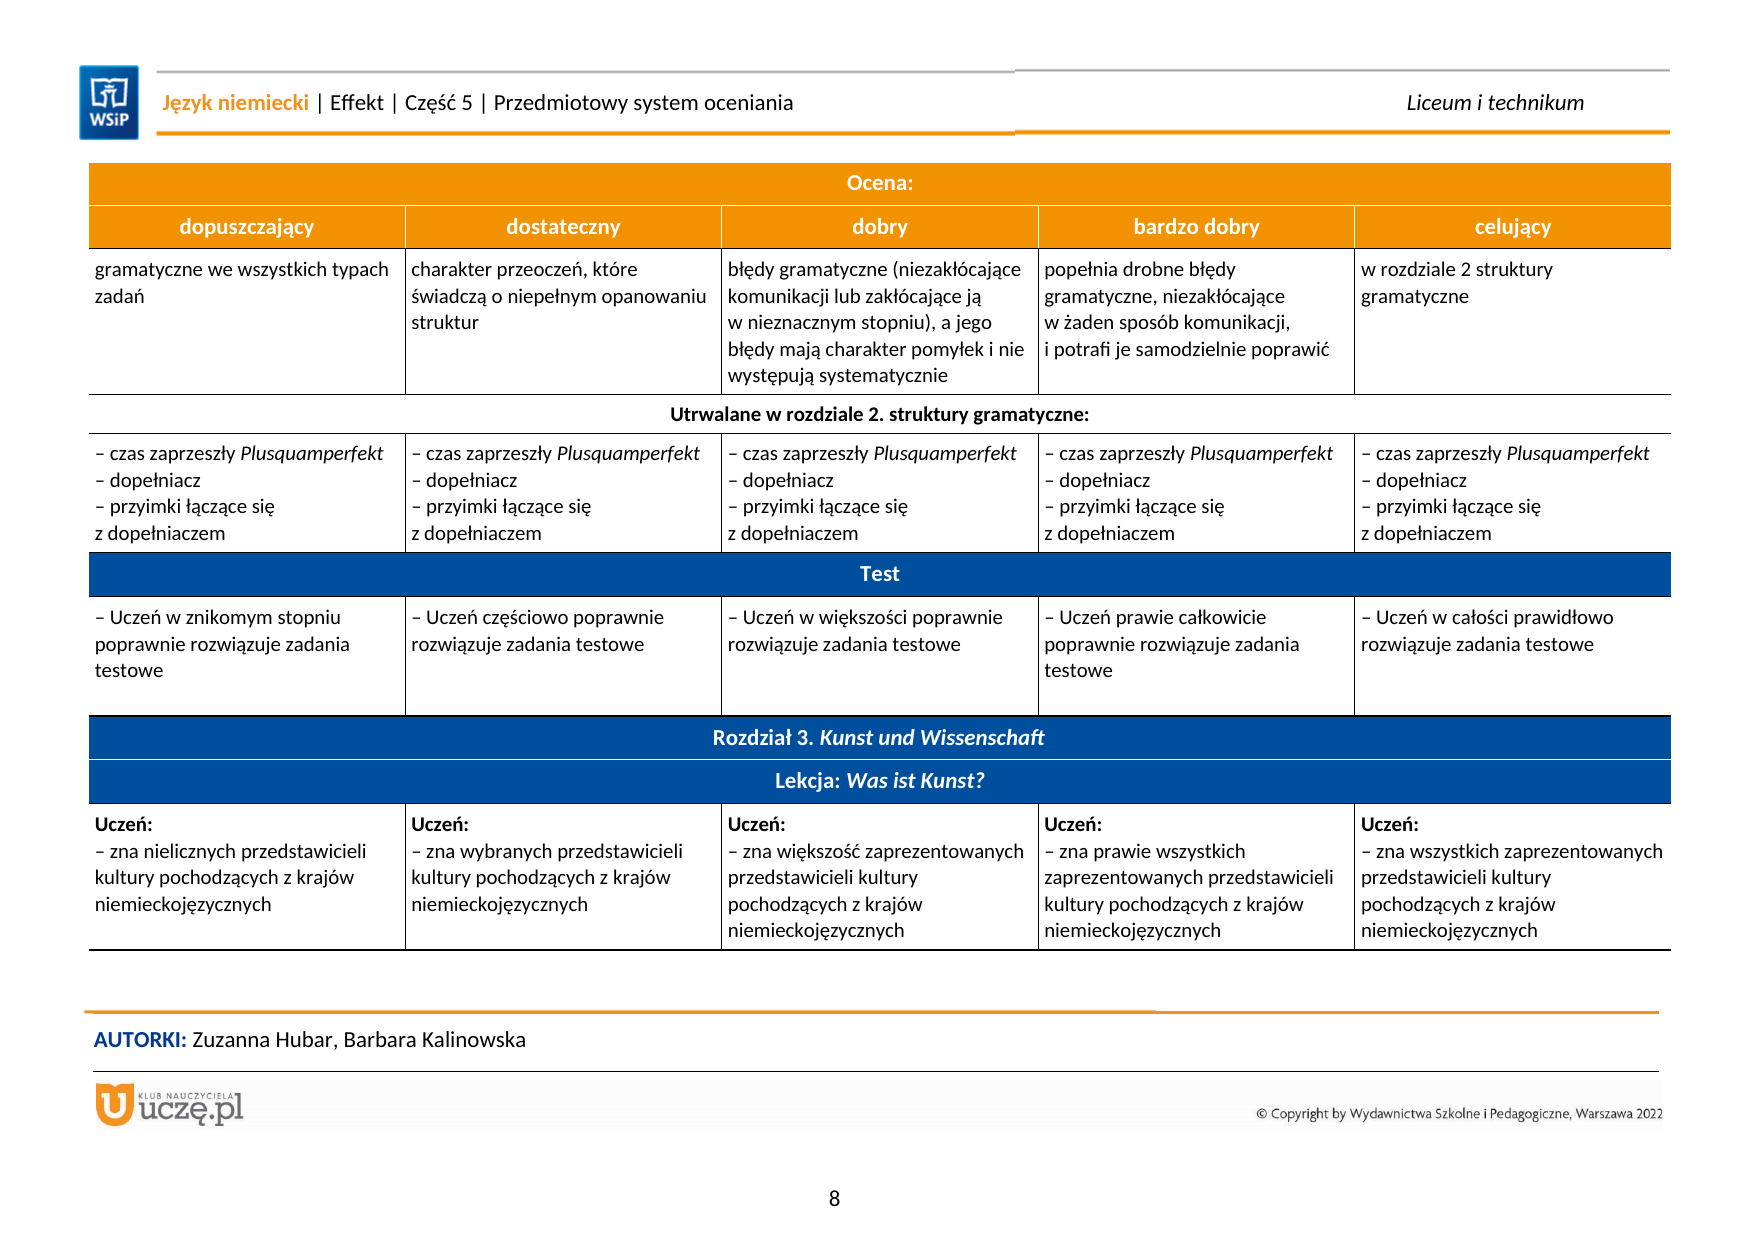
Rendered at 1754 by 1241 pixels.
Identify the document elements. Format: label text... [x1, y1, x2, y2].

table_cell dobry [722, 206, 1038, 248]
table_cell – doskonale zna i bezbłędnie stosuje w wypowiedziach ustnych i pisemnych wszystkie wprowadzane i utrwalane w rozdziale 2 struktury gramatyczne [1355, 249, 1671, 394]
table_cell – Uczeń częściowo poprawnie rozwiązuje zadania testowe [406, 597, 721, 715]
table_cell Rozdział 3. Kunst und Wissenschaft [89, 717, 1671, 759]
table_cell – czas zaprzeszły Plusquamperfekt – dopełniacz – przyimki łączące się z dopełniaczem [89, 434, 405, 552]
table_cell – czas zaprzeszły Plusquamperfekt – dopełniacz – przyimki łączące się z dopełniaczem [1039, 434, 1354, 552]
table_cell dopuszczający [89, 206, 405, 248]
table_cell – czas zaprzeszły Plusquamperfekt – dopełniacz – przyimki łączące się z dopełniaczem [406, 434, 721, 552]
table_cell – Uczeń prawie całkowicie poprawnie rozwiązuje zadania testowe [1039, 597, 1354, 715]
table_header Ocena: [89, 163, 1671, 205]
table_cell – Uczeń w znikomym stopniu poprawnie rozwiązuje zadania testowe [89, 597, 405, 715]
table_cell Utrwalane w rozdziale 2. struktury gramatyczne: [89, 395, 1671, 432]
table_cell Test [89, 553, 1671, 596]
picture [96, 1080, 1663, 1129]
table_cell celujący [1355, 206, 1671, 248]
table_cell bardzo dobry [1039, 206, 1354, 248]
table_cell Lekcja: Was ist Kunst? [89, 760, 1671, 803]
table_cell – czas zaprzeszły Plusquamperfekt – dopełniacz – przyimki łączące się z dopełniaczem [722, 434, 1038, 552]
table_cell – czas zaprzeszły Plusquamperfekt – dopełniacz – przyimki łączące się z dopełniaczem [1355, 434, 1671, 552]
table_cell – Uczeń w całości prawidłowo rozwiązuje zadania testowe [1355, 597, 1671, 715]
table_cell – Uczeń w większości poprawnie rozwiązuje zadania testowe [722, 597, 1038, 715]
picture [0, 6, 1671, 164]
table_cell dostateczny [406, 206, 721, 248]
